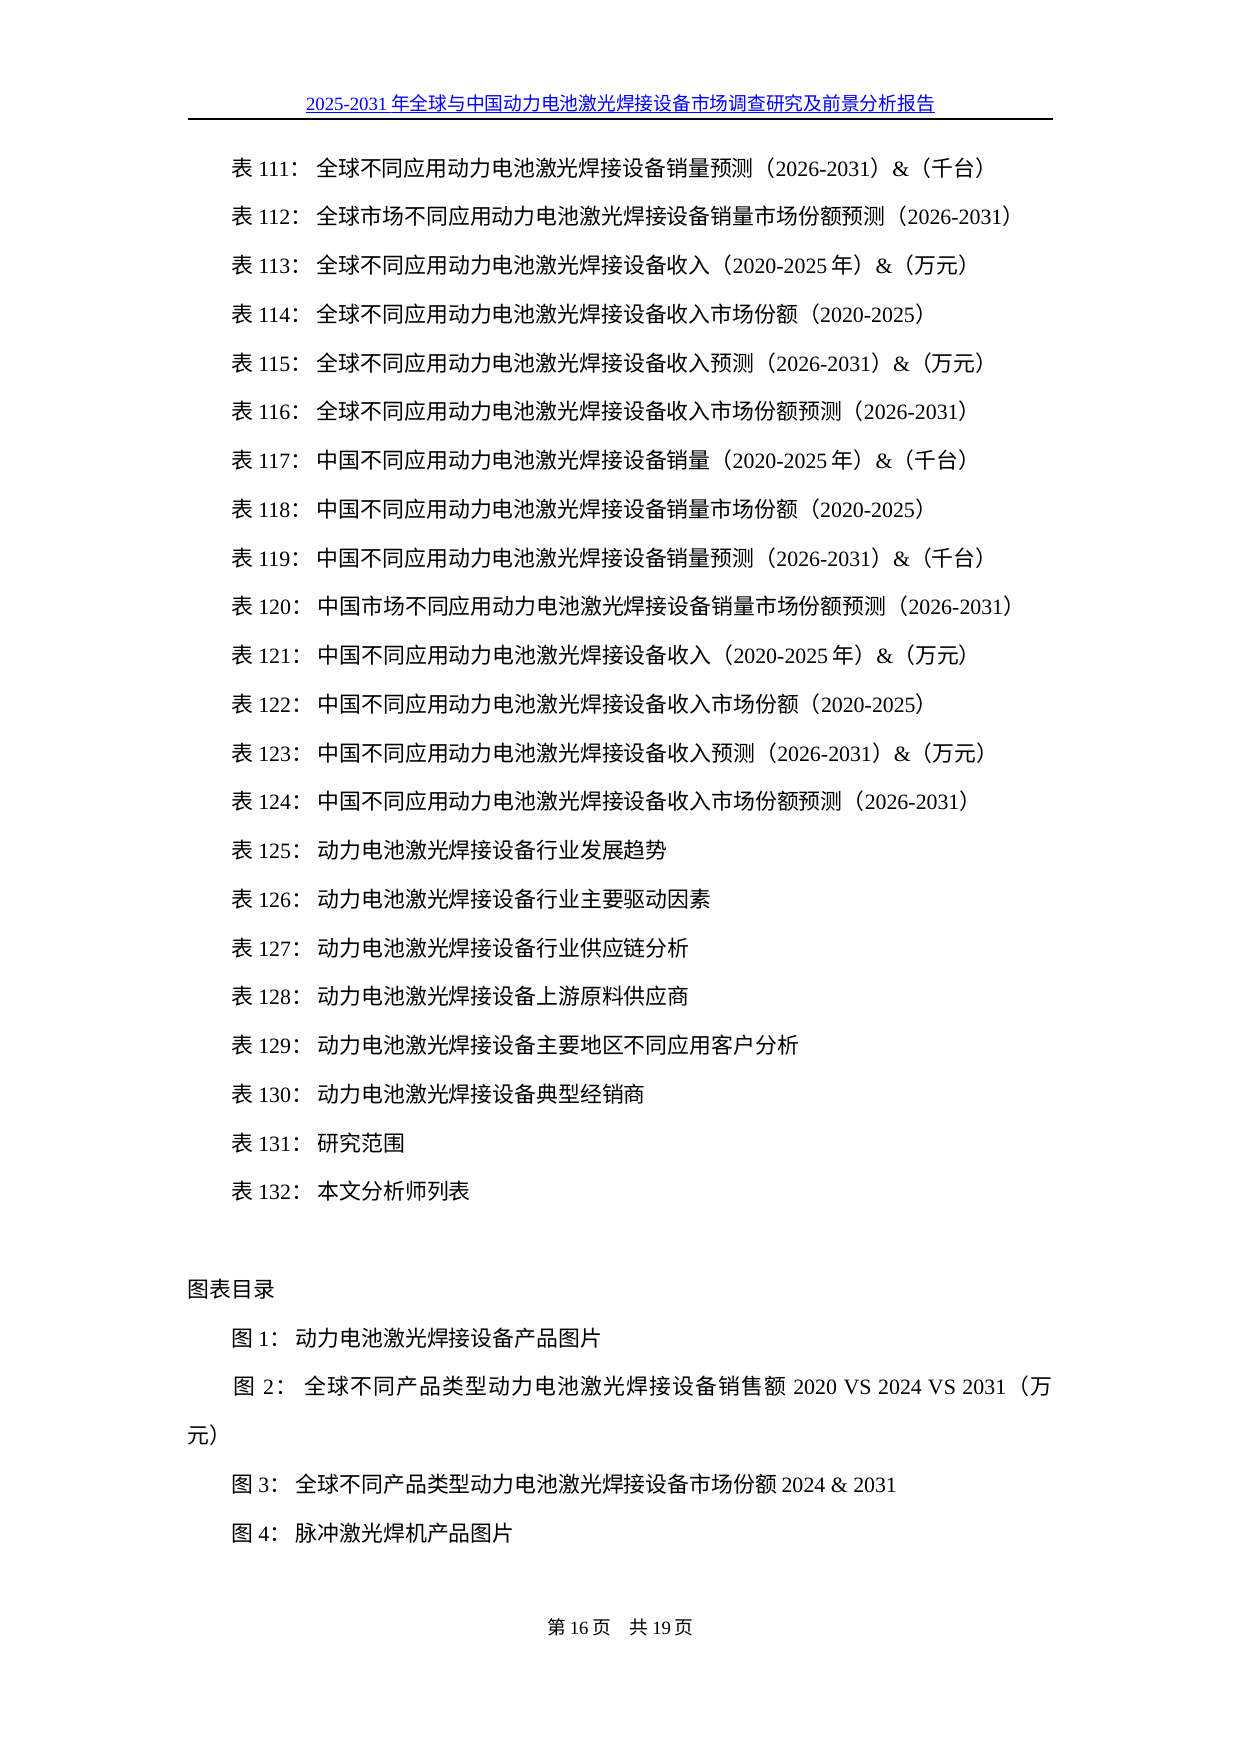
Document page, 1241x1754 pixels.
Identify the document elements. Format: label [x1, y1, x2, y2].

text [187, 150, 1053, 1548]
